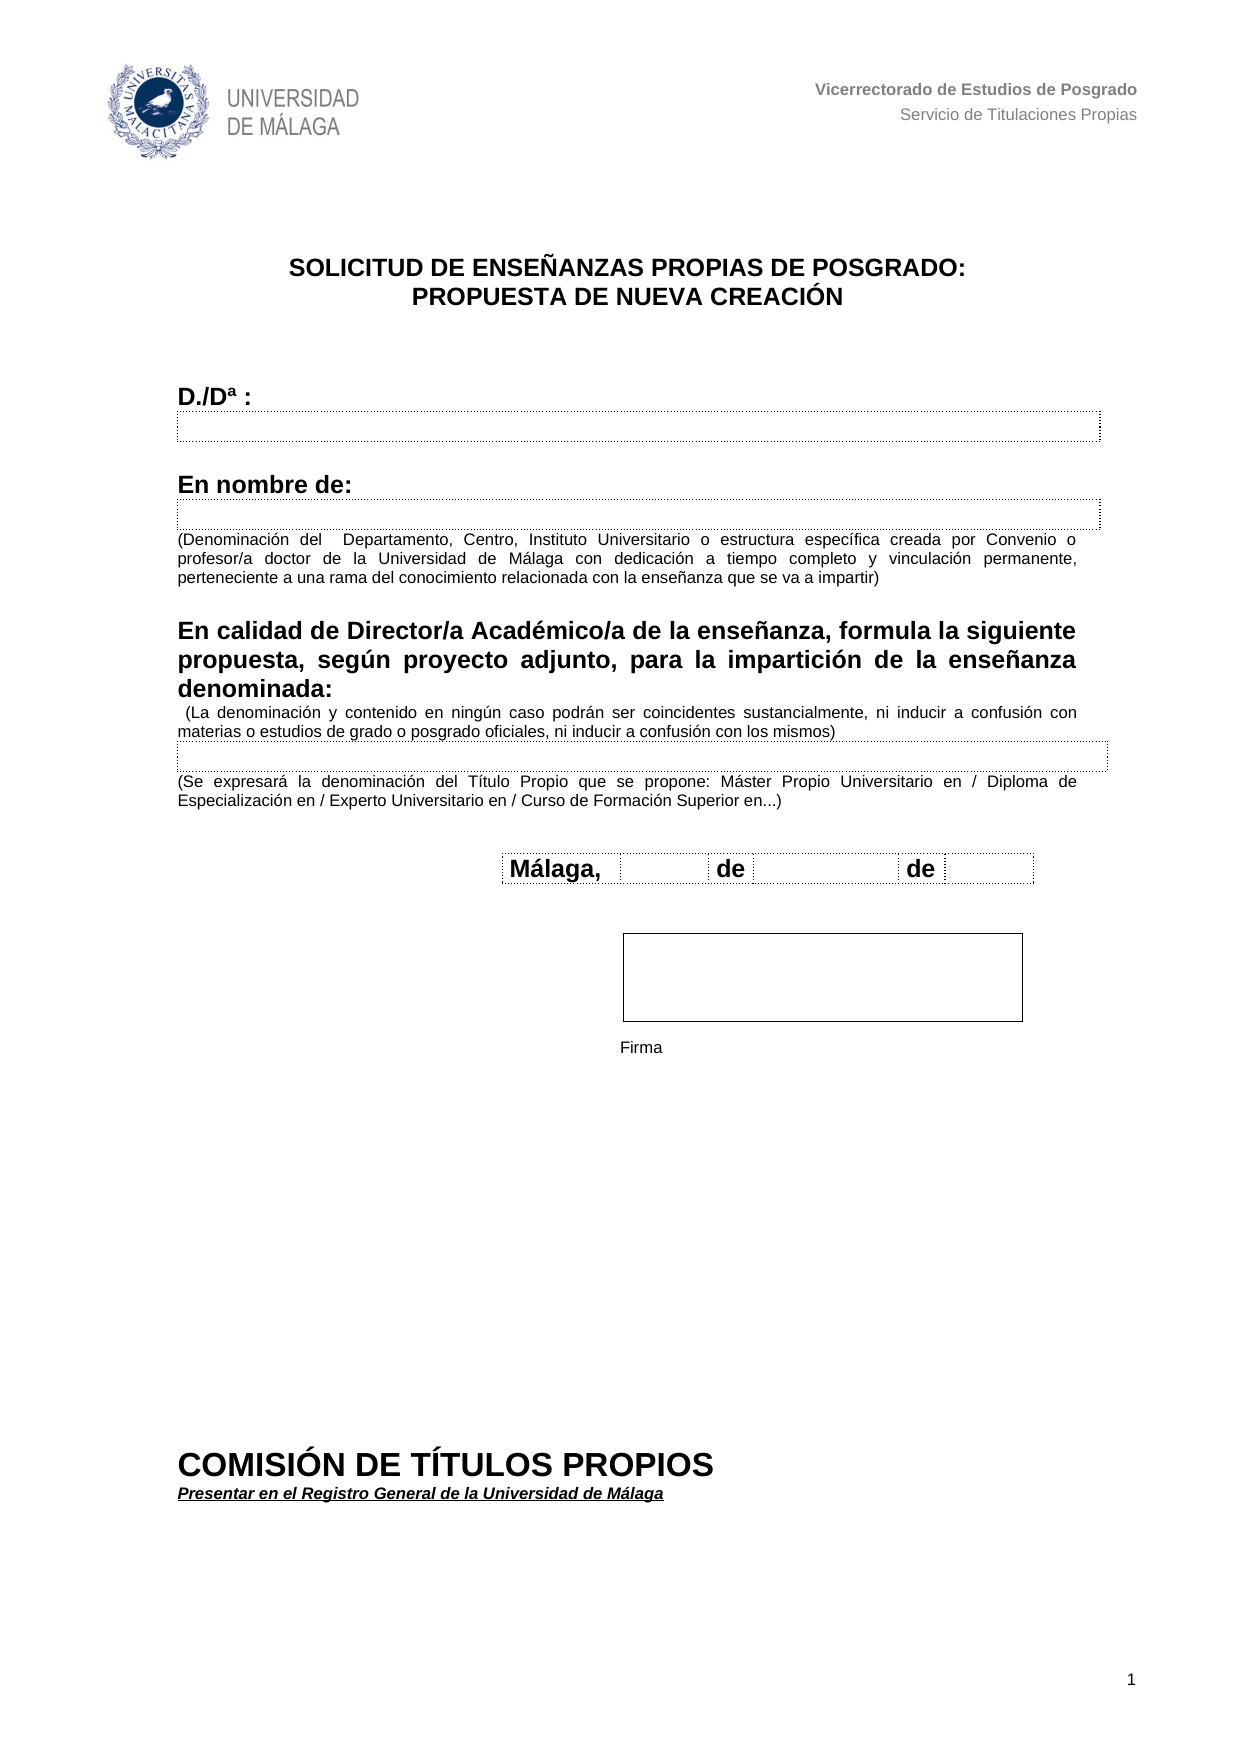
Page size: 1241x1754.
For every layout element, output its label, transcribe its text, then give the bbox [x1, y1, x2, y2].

text (La denominación y contenido en ningún caso podrán ser coincidentes sustancialmente, ni inducir a confusión con materias o estudios de grado o posgrado oficiales, ni inducir a confusión con los mismos) [177, 702, 1078, 741]
table_header [945, 853, 1034, 883]
table_header [177, 741, 1107, 771]
text (Denominación del Departamento, Centro, Instituto Universitario o estructura específica creada por Convenio o profesor/a doctor de la Universidad de Málaga con dedicación a tiempo completo y vinculación permanente, perteneciente a una rama del conocimiento relacionada con la enseñanza que se va a impartir) [177, 530, 1078, 587]
table_header de [899, 853, 945, 883]
text (Se expresará la denominación del Título Propio que se propone: Máster Propio Universitario en / Diploma de Especialización en / Experto Universitario en / Curso de Formación Superior en...) [177, 772, 1078, 810]
picture [102, 56, 365, 168]
table_header [177, 499, 1100, 529]
table_header de [709, 853, 753, 883]
table_header Málaga, [502, 853, 620, 883]
text SOLICITUD DE ENSEÑANZAS PROPIAS DE POSGRADO: [177, 253, 1078, 281]
subtitle D./Dª : [177, 382, 1019, 411]
table_header [177, 411, 1100, 441]
text Presentar en el Registro General de la Universidad de Málaga [177, 1484, 1078, 1503]
subtitle En nombre de: [177, 470, 1019, 499]
text COMISIÓN DE TÍTULOS PROPIOS [177, 1445, 1078, 1484]
text Firma [177, 1038, 1078, 1057]
table_header [624, 934, 1022, 1021]
table_header [753, 853, 899, 883]
text En calidad de Director/a Académico/a de la enseñanza, formula la siguiente propuesta, según proyecto adjunto, para la impartición de la enseñanza denominada: [177, 616, 1078, 702]
table_header [620, 853, 709, 883]
text PROPUESTA DE NUEVA CREACIÓN [177, 281, 1078, 310]
